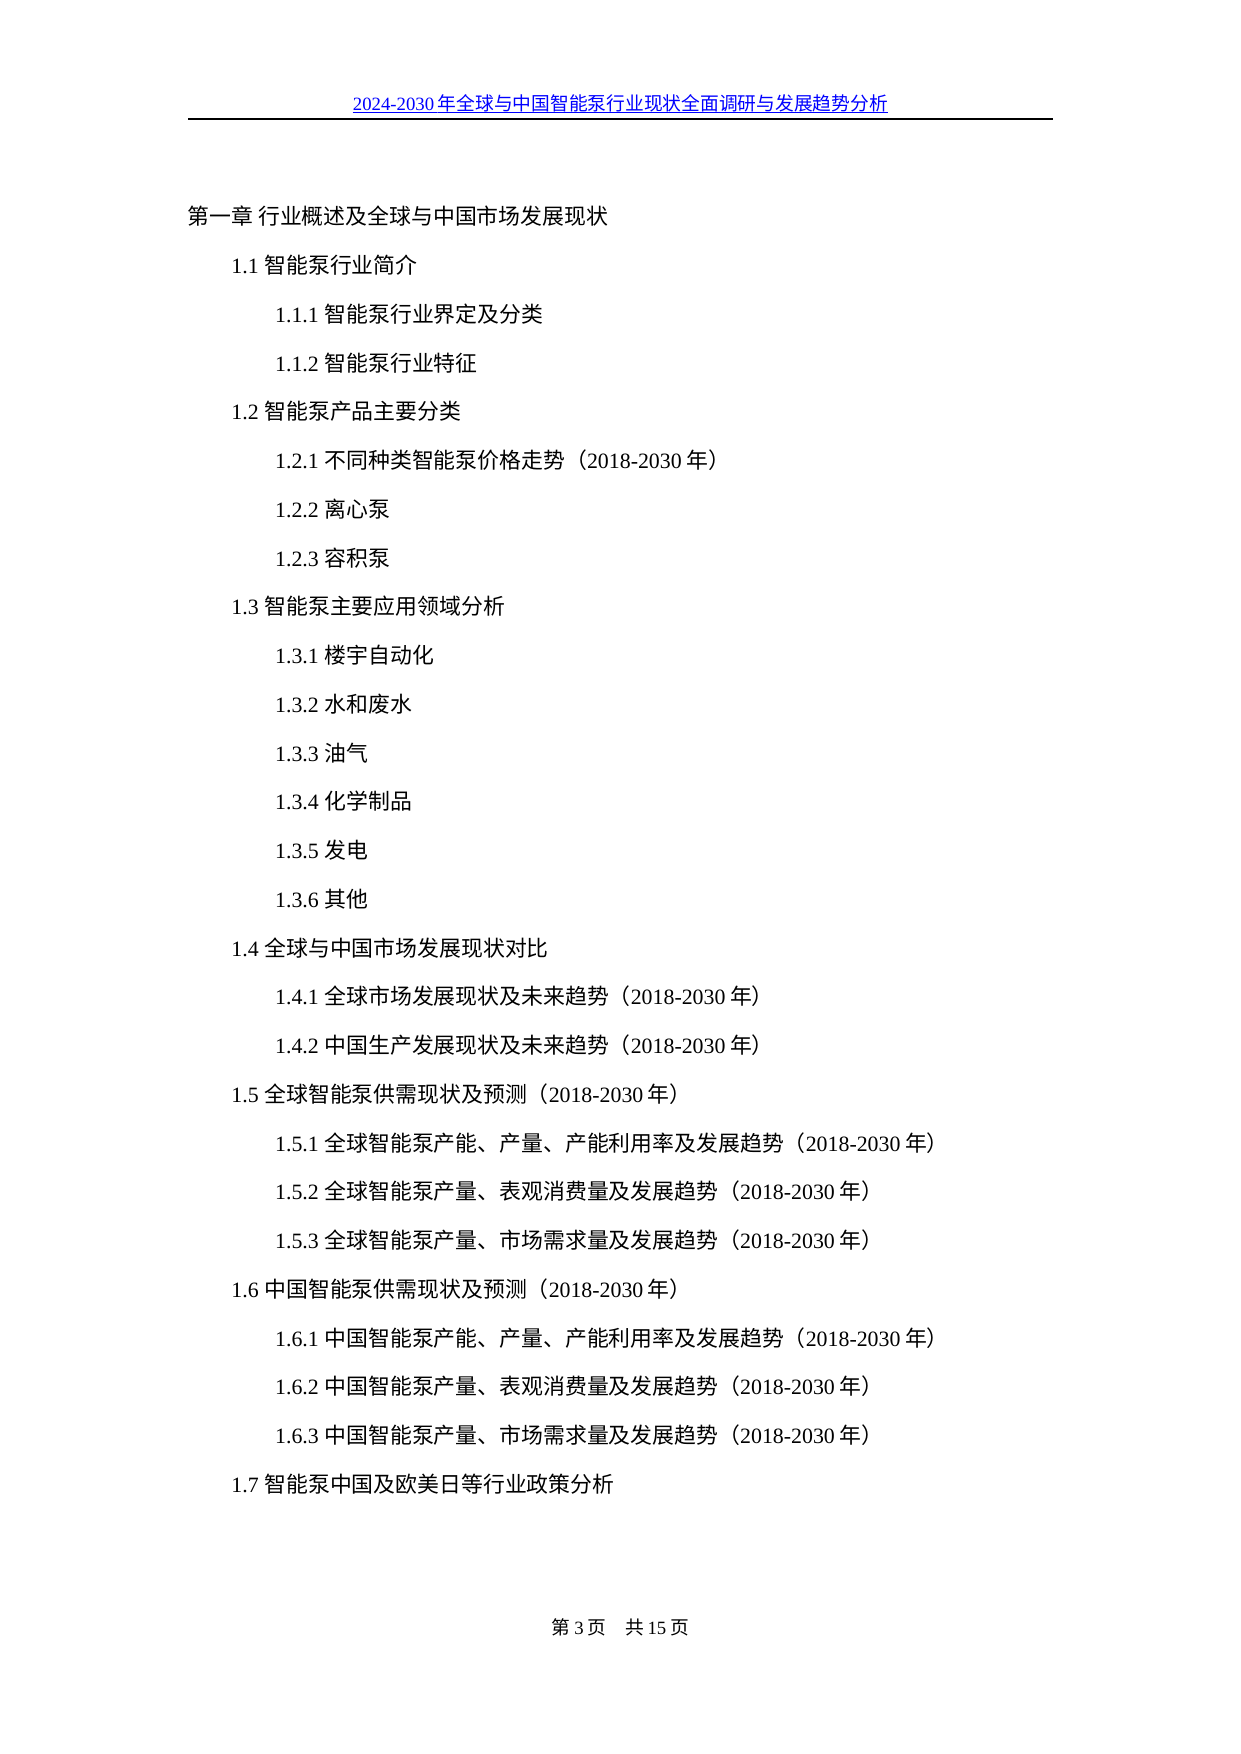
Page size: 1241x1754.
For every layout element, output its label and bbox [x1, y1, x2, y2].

text [187, 150, 1053, 1499]
